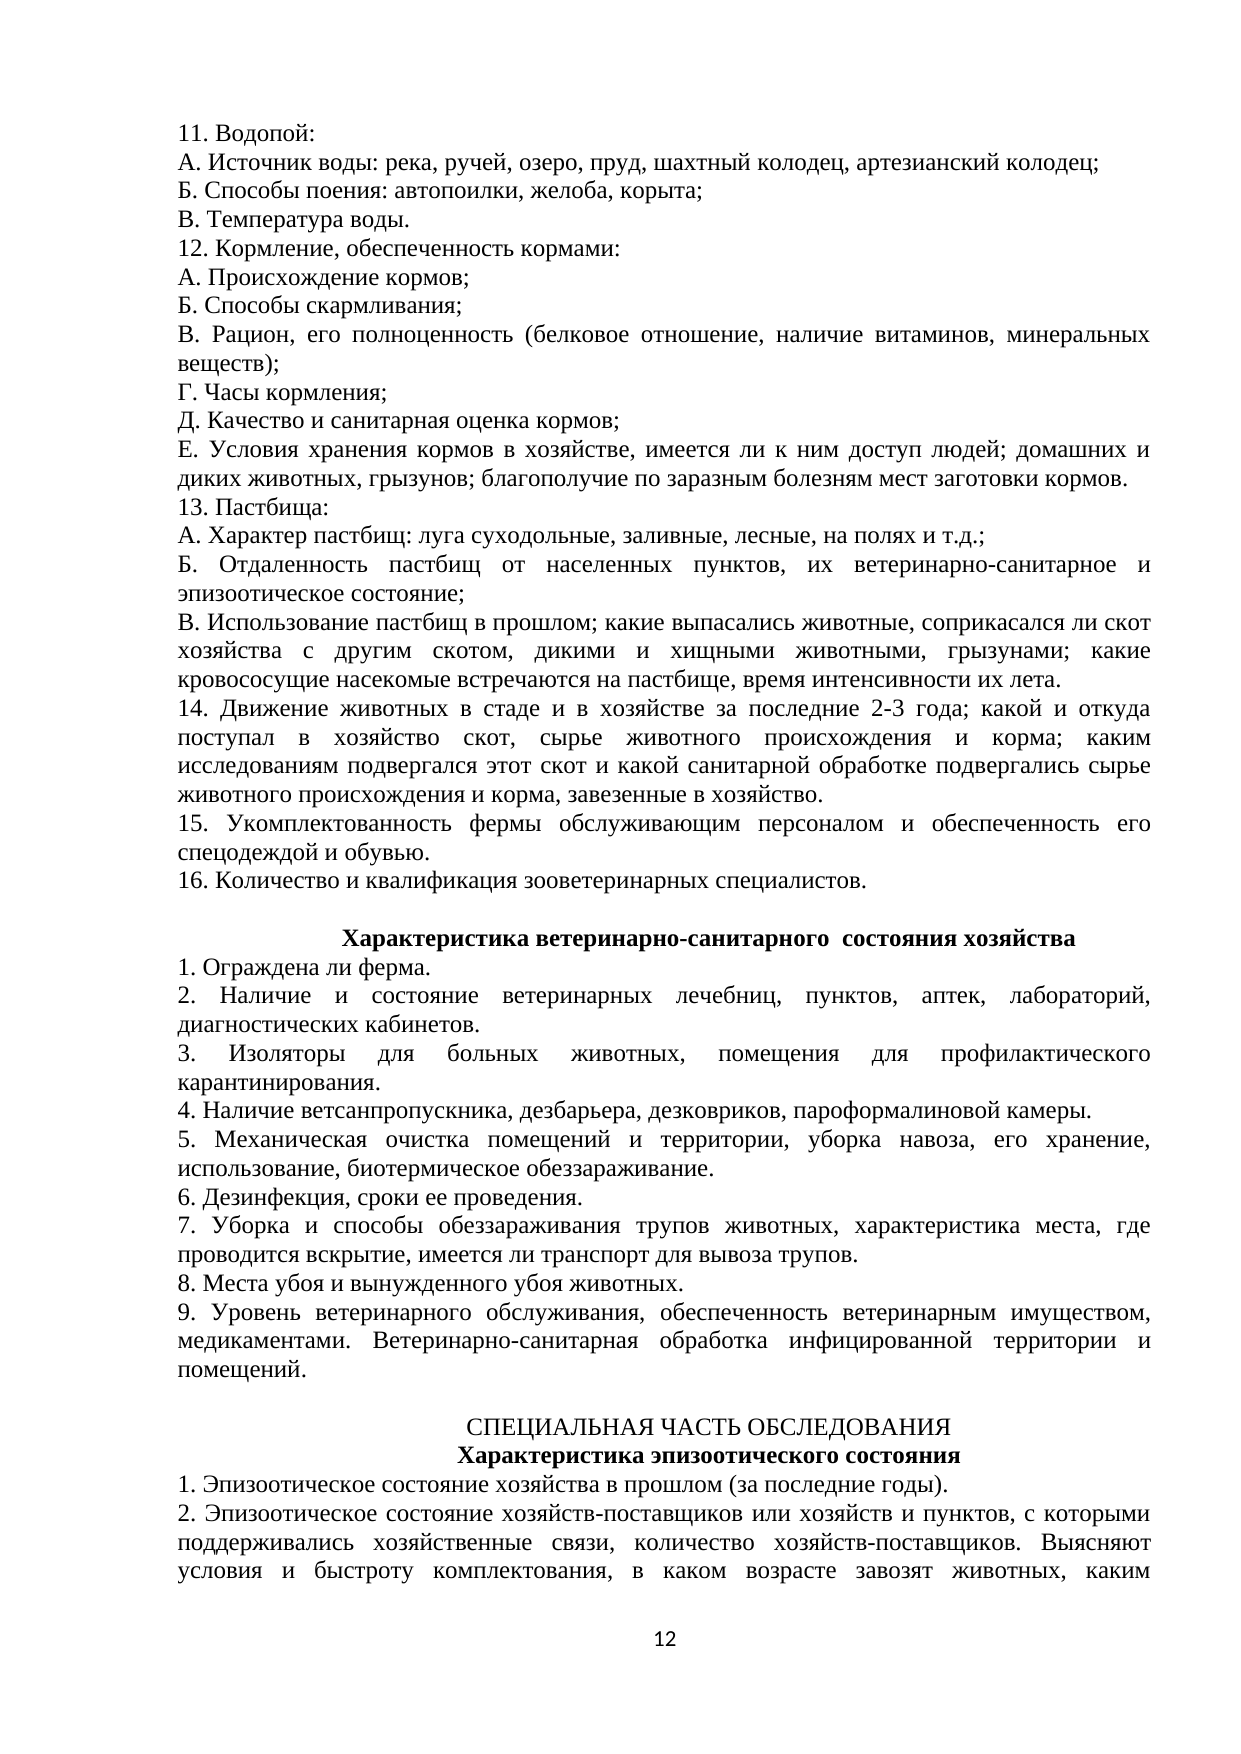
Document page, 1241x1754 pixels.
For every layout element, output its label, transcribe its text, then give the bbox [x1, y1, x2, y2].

text 1. Эпизоотическое состояние хозяйства в прошлом (за последние годы). [177, 1469, 1152, 1498]
text 4. Наличие ветсанпропускника, дезбарьера, дезковриков, пароформалиновой камеры. [177, 1096, 1152, 1124]
text 7. Уборка и способы обеззараживания трупов животных, характеристика места, где проводится вскрытие, имеется ли транспорт для вывоза трупов. [177, 1211, 1152, 1268]
text Б. Отдаленность пастбищ от населенных пунктов, их ветеринарно-санитарное и эпизоотическое состояние; [177, 549, 1152, 607]
text Б. Способы скармливания; [177, 291, 1152, 319]
text 13. Пастбища: [177, 492, 1152, 521]
text А. Характер пастбищ: луга суходольные, заливные, лесные, на полях и т.д.; [177, 521, 1152, 549]
text В. Использование пастбищ в прошлом; какие выпасались животные, соприкасался ли скот хозяйства с другим скотом, дикими и хищными животными, грызунами; какие кровососущие насекомые встречаются на пастбище, время интенсивности их лета. [177, 607, 1152, 693]
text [177, 1498, 1152, 1584]
text 5. Механическая очистка помещений и территории, уборка навоза, его хранение, использование, биотермическое обеззараживание. [177, 1124, 1152, 1182]
text А. Источник воды: река, ручей, озеро, пруд, шахтный колодец, артезианский колодец; [177, 147, 1152, 176]
text 3. Изоляторы для больных животных, помещения для профилактического карантинирования. [177, 1038, 1152, 1096]
text 2. Наличие и состояние ветеринарных лечебниц, пунктов, аптек, лабораторий, диагностических кабинетов. [177, 981, 1152, 1038]
text А. Происхождение кормов; [177, 262, 1152, 291]
text Е. Условия хранения кормов в хозяйстве, имеется ли к ним доступ людей; домашних и диких животных, грызунов; благополучие по заразным болезням мест заготовки кормов. [177, 434, 1152, 492]
text В. Температура воды. [177, 204, 1152, 233]
text 6. Дезинфекция, сроки ее проведения. [177, 1182, 1152, 1211]
text Характеристика эпизоотического состояния [177, 1441, 1152, 1469]
text В. Рацион, его полноценность (белковое отношение, наличие витаминов, минеральных веществ); [177, 319, 1152, 377]
text 11. Водопой: [177, 118, 1152, 147]
text 9. Уровень ветеринарного обслуживания, обеспеченность ветеринарным имуществом, медикаментами. Ветеринарно-санитарная обработка инфицированной территории и помещений. [177, 1297, 1152, 1383]
text Б. Способы поения: автопоилки, желоба, корыта; [177, 176, 1152, 204]
text СПЕЦИАЛЬНАЯ ЧАСТЬ ОБСЛЕДОВАНИЯ [177, 1412, 1152, 1441]
text Характеристика ветеринарно-санитарного состояния хозяйства [177, 923, 1152, 952]
text 16. Количество и квалификация зооветеринарных специалистов. [177, 866, 1152, 894]
text 14. Движение животных в стаде и в хозяйстве за последние 2-3 года; какой и откуда поступал в хозяйство скот, сырье животного происхождения и корма; каким исследованиям подвергался этот скот и какой санитарной обработке подвергались сырье животного происхождения и корма, завезенные в хозяйство. [177, 693, 1152, 808]
text Г. Часы кормления; [177, 377, 1152, 406]
text 12. Кормление, обеспеченность кормами: [177, 233, 1152, 262]
text 15. Укомплектованность фермы обслуживающим персоналом и обеспеченность его спецодеждой и обувью. [177, 808, 1152, 866]
text 8. Места убоя и вынужденного убоя животных. [177, 1268, 1152, 1297]
text Д. Качество и санитарная оценка кормов; [177, 406, 1152, 434]
text 1. Ограждена ли ферма. [177, 952, 1152, 981]
